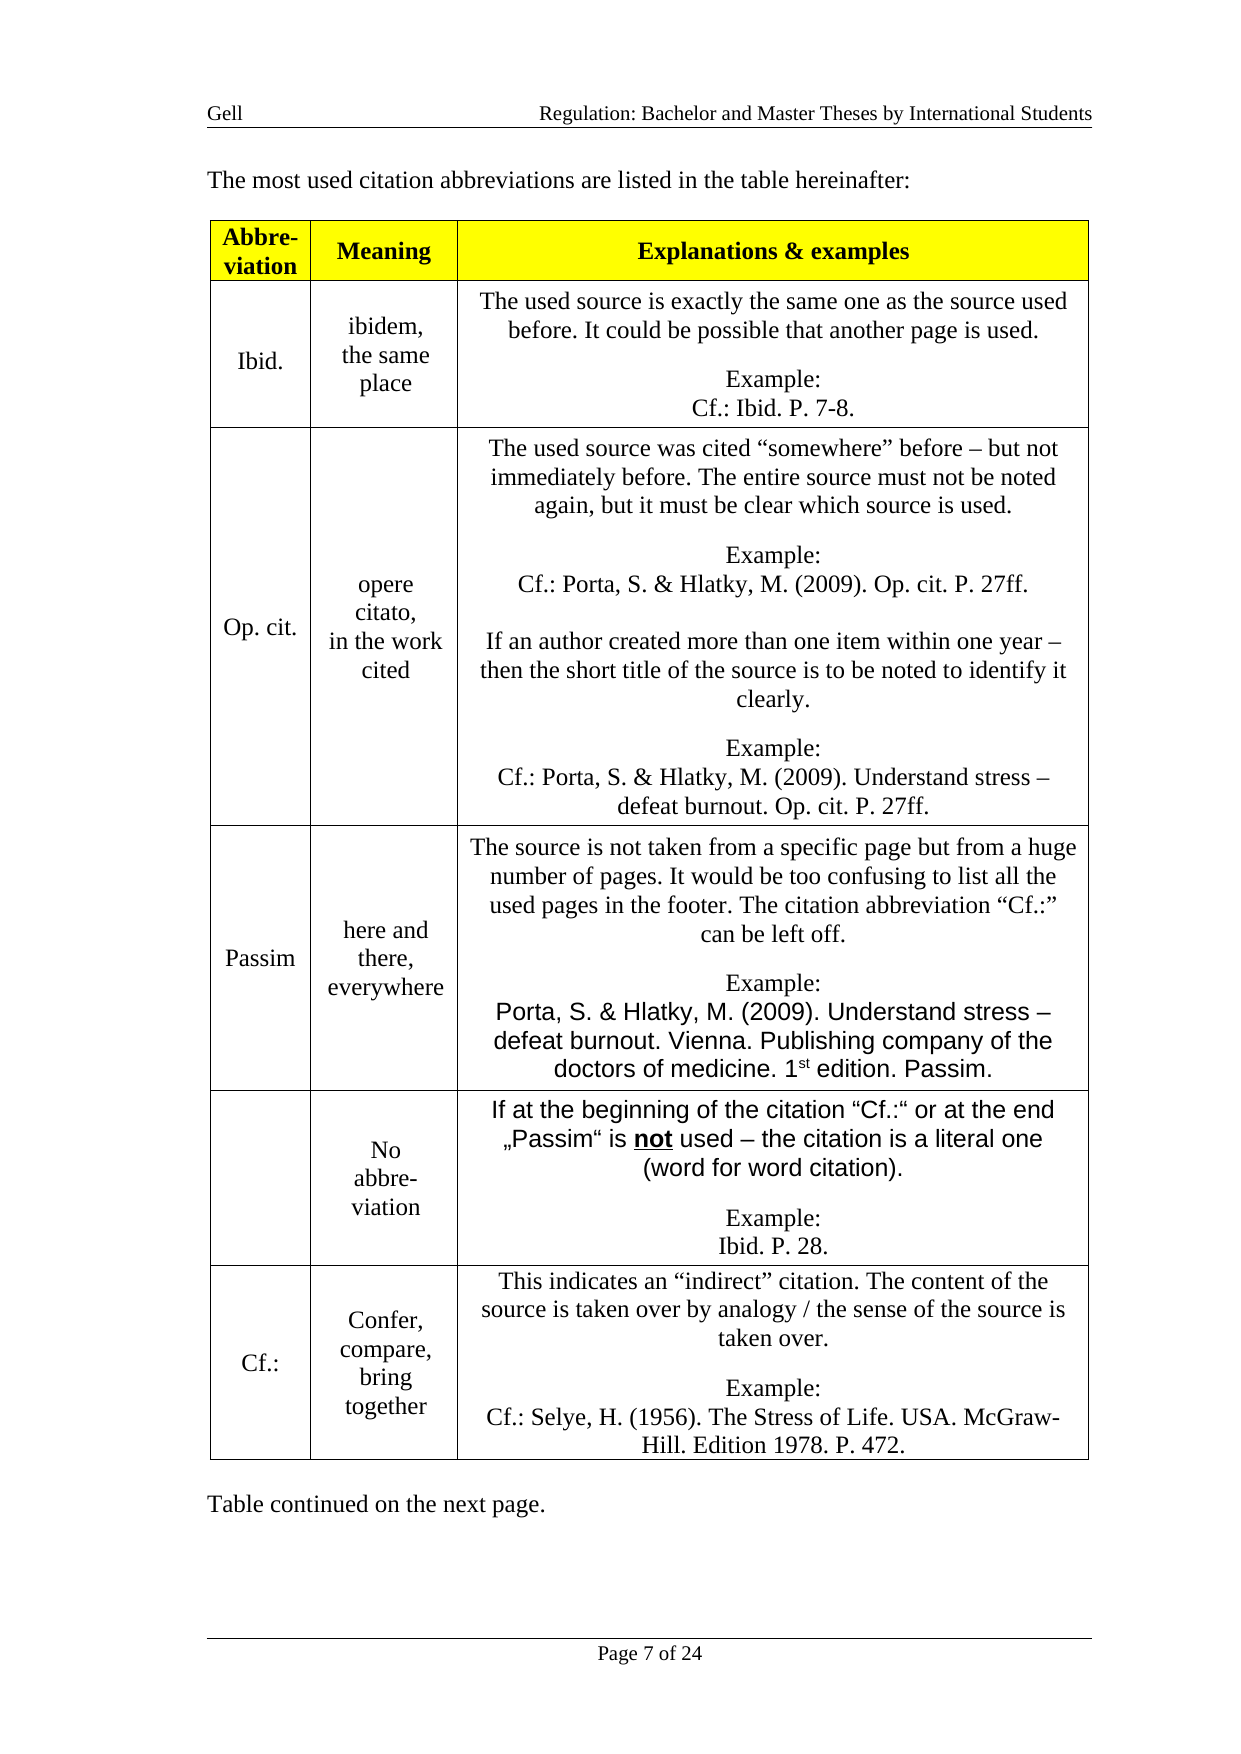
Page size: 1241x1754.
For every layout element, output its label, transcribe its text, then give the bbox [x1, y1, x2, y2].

table_cell ibidem, the same place [311, 281, 457, 427]
table_cell opere citato, in the work cited [311, 428, 457, 825]
table_cell [211, 1091, 310, 1265]
table_header Abbre-viation [211, 221, 310, 280]
table_cell Cf.: [211, 1266, 310, 1459]
table_cell Ibid. [211, 281, 310, 427]
table_cell If at the beginning of the citation “Cf.:“ or at the end „Passim“ is not used – the citation is a literal one (word for word citation). Example: Ibid. P. 28. [458, 1091, 1088, 1265]
table_cell No abbre-viation [311, 1091, 457, 1265]
table_header Meaning [311, 221, 457, 280]
table_cell The source is not taken from a specific page but from a huge number of pages. It would be too confusing to list all the used pages in the footer. The citation abbreviation “Cf.:” can be left off. Example: Porta, S. & Hlatky, M. (2009). Understand stress – defeat burnout. Vienna. Publishing company of the doctors of medicine. 1st edition. Passim. [458, 826, 1088, 1090]
table_header Explanations & examples [458, 221, 1088, 280]
table_cell Confer, compare, bring together [311, 1266, 457, 1459]
table_cell The used source is exactly the same one as the source used before. It could be possible that another page is used. Example: Cf.: Ibid. P. 7-8. [458, 281, 1088, 427]
text The most used citation abbreviations are listed in the table hereinafter: [207, 165, 1092, 193]
table_cell The used source was cited “somewhere” before – but not immediately before. The entire source must not be noted again, but it must be clear which source is used. Example: Cf.: Porta, S. & Hlatky, M. (2009). Op. cit. P. 27ff. If an author created more than one item within one year – then the short title of the source is to be noted to identify it clearly. Example: Cf.: Porta, S. & Hlatky, M. (2009). Understand stress – defeat burnout. Op. cit. P. 27ff. [458, 428, 1088, 825]
table_cell Op. cit. [211, 428, 310, 825]
table_cell here and there, everywhere [311, 826, 457, 1090]
text Table continued on the next page. [207, 1489, 1092, 1518]
table_cell This indicates an “indirect” citation. The content of the source is taken over by analogy / the sense of the source is taken over. Example: Cf.: Selye, H. (1956). The Stress of Life. USA. McGraw-Hill. Edition 1978. P. 472. [458, 1266, 1088, 1459]
table_cell Passim [211, 826, 310, 1090]
